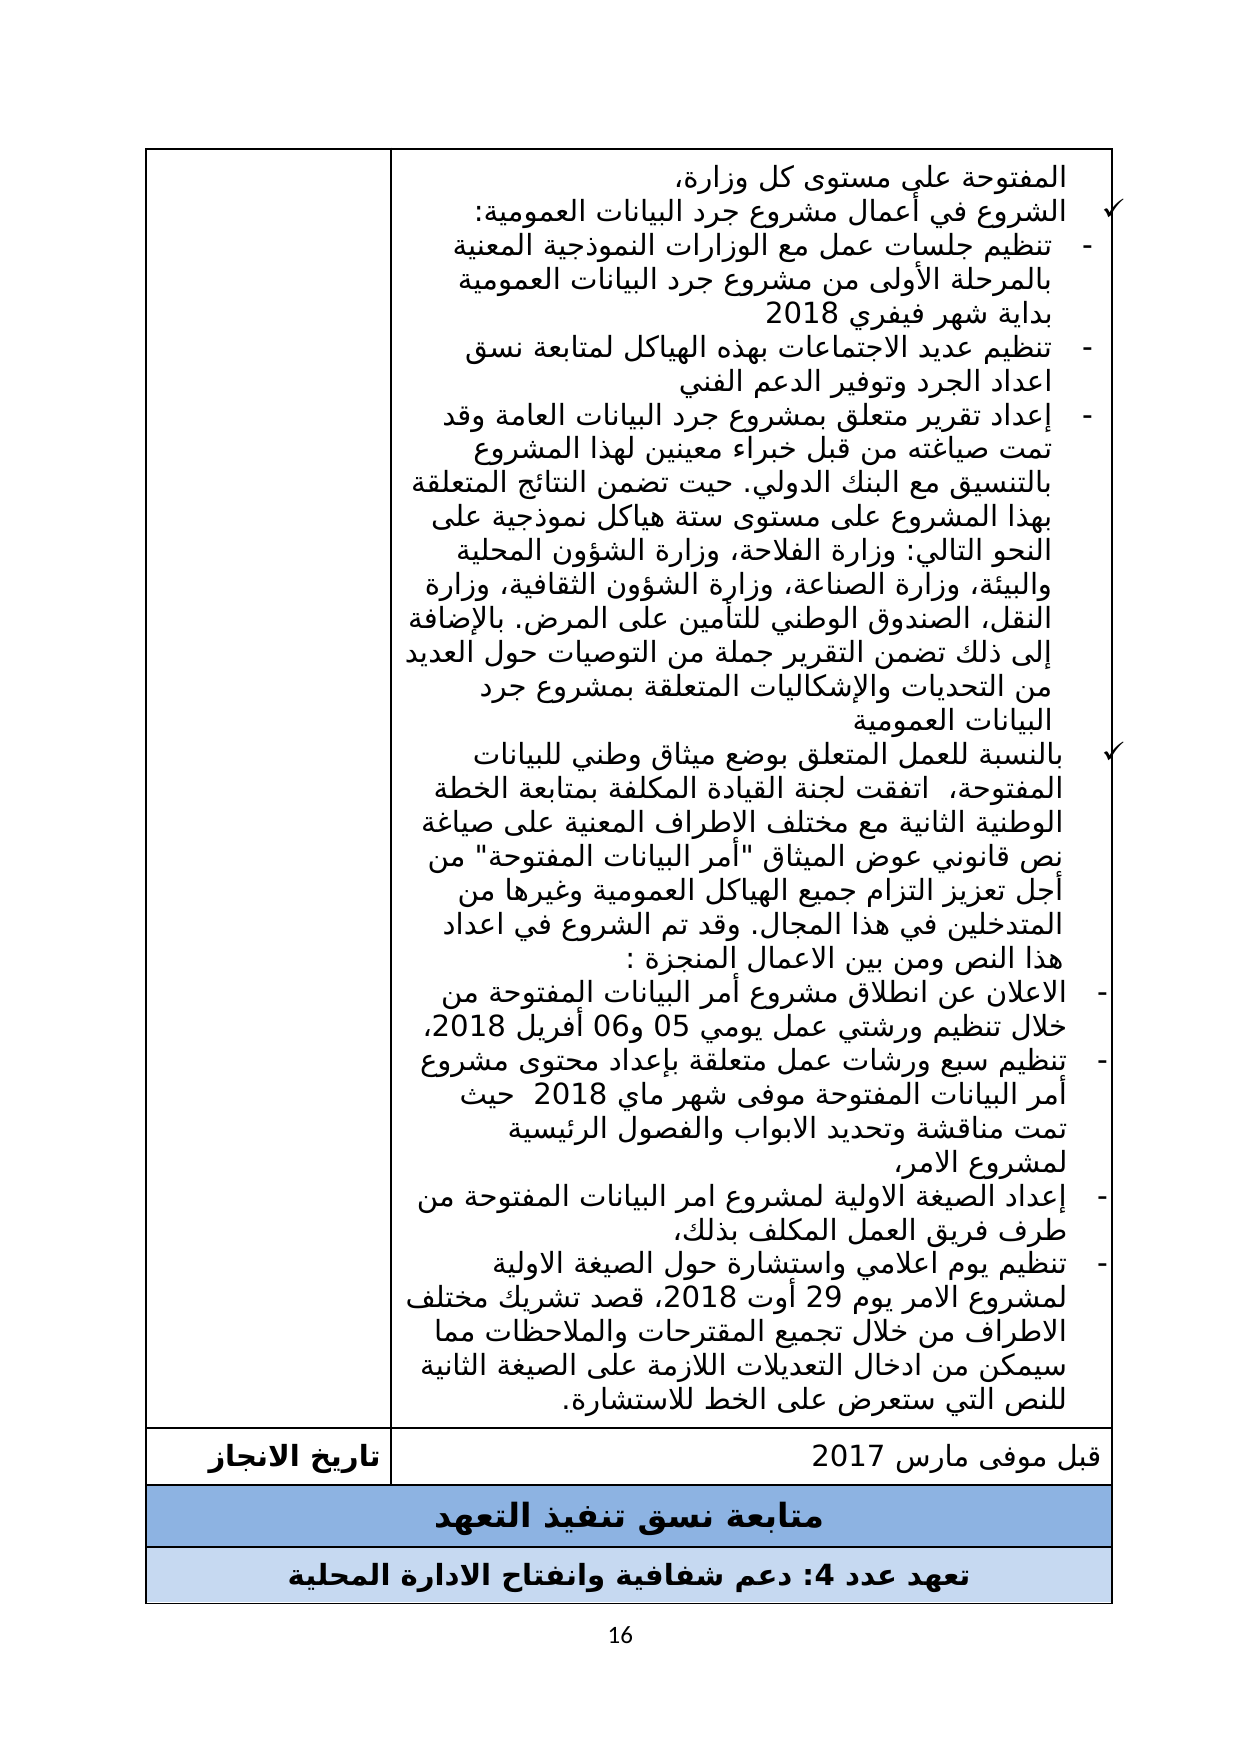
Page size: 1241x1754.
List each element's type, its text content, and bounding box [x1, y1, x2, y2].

table_cell قبل موفى مارس 2017 [392, 1429, 1111, 1484]
table_cell تاريخ الانجاز [147, 1429, 390, 1484]
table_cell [147, 150, 390, 1427]
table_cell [392, 150, 1111, 1427]
table_cell تعهد عدد 4: دعم شفافية وانفتاح الادارة المحلية [147, 1548, 1111, 1602]
table_cell متابعة نسق تنفيذ التعهد [147, 1486, 1111, 1546]
